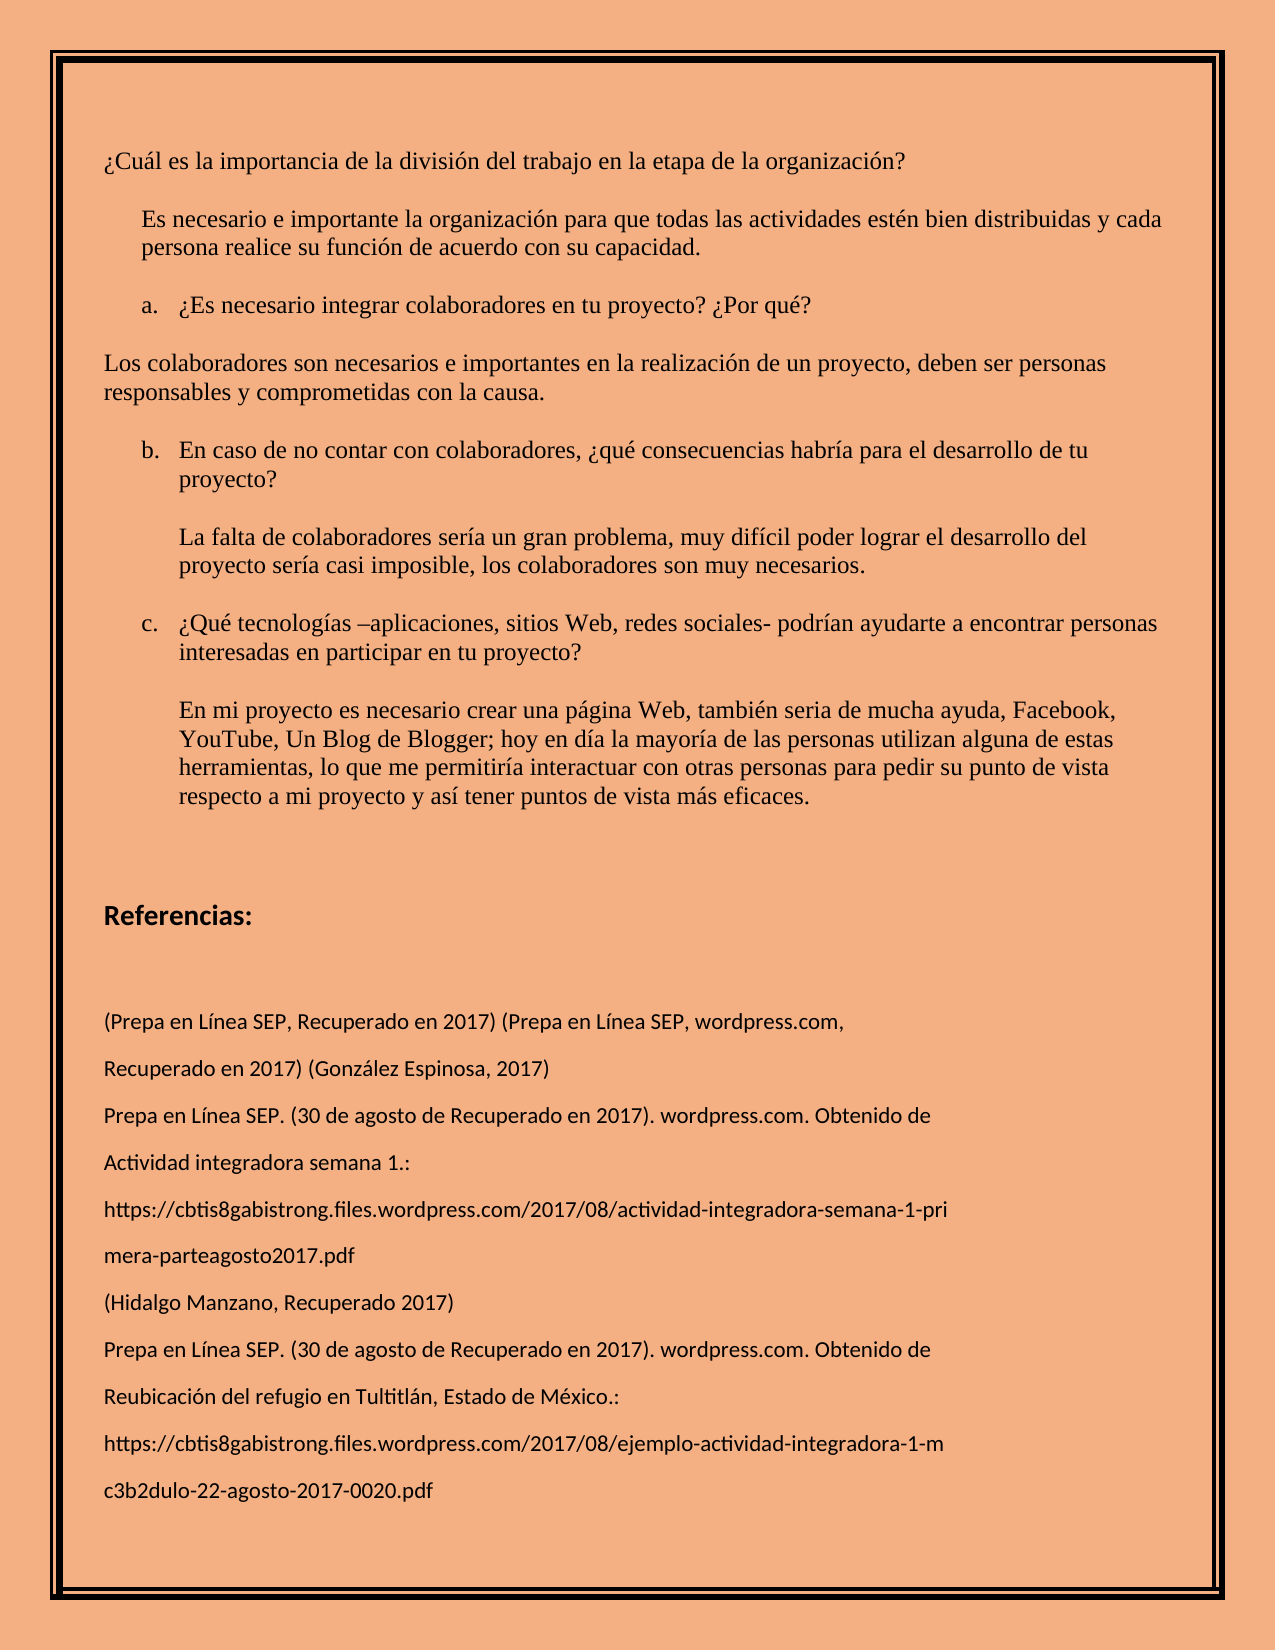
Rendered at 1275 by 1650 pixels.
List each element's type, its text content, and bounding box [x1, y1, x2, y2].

text mera-parteagosto2017.pdf [103, 1242, 1167, 1270]
text Recuperado en 2017) (González Espinosa, 2017) [103, 1054, 1167, 1082]
text Es necesario e importante la organización para que todas las actividades estén bien distribuidas y cada persona realice su función de acuerdo con su capacidad. [141, 204, 1167, 261]
text La falta de colaboradores sería un gran problema, muy difícil poder lograr el desarrollo del proyecto sería casi imposible, los colaboradores son muy necesarios. [178, 522, 1167, 579]
text Prepa en Línea SEP. (30 de agosto de Recuperado en 2017). wordpress.com. Obtenido de [103, 1101, 1167, 1129]
text Reubicación del refugio en Tultitlán, Estado de México.: [103, 1382, 1167, 1410]
text https://cbtis8gabistrong.files.wordpress.com/2017/08/actividad-integradora-semana-1-pri [103, 1195, 1167, 1223]
list ¿Qué tecnologías –aplicaciones, sitios Web, redes sociales- podrían ayudarte a encontrar personas interesadas en participar en tu proyecto? [141, 608, 1167, 666]
text ¿Cuál es la importancia de la división del trabajo en la etapa de la organización? [103, 146, 1167, 174]
list ¿Es necesario integrar colaboradores en tu proyecto? ¿Por qué? [141, 290, 1167, 319]
text Actividad integradora semana 1.: [103, 1148, 1167, 1176]
text Los colaboradores son necesarios e importantes en la realización de un proyecto, deben ser personas responsables y comprometidas con la causa. [103, 348, 1167, 406]
text Referencias: [103, 897, 1167, 933]
text c3b2dulo-22-agosto-2017-0020.pdf [103, 1476, 1167, 1504]
text Prepa en Línea SEP. (30 de agosto de Recuperado en 2017). wordpress.com. Obtenido de [103, 1335, 1167, 1363]
text En mi proyecto es necesario crear una página Web, también seria de mucha ayuda, Facebook, YouTube, Un Blog de Blogger; hoy en día la mayoría de las personas utilizan alguna de estas herramientas, lo que me permitiría interactuar con otras personas para pedir su punto de vista respecto a mi proyecto y así tener puntos de vista más eficaces. [178, 695, 1167, 810]
list En caso de no contar con colaboradores, ¿qué consecuencias habría para el desarrollo de tu proyecto? [141, 435, 1167, 492]
text (Prepa en Línea SEP, Recuperado en 2017) (Prepa en Línea SEP, wordpress.com, [103, 1007, 1167, 1035]
text https://cbtis8gabistrong.files.wordpress.com/2017/08/ejemplo-actividad-integradora-1-m [103, 1429, 1167, 1457]
